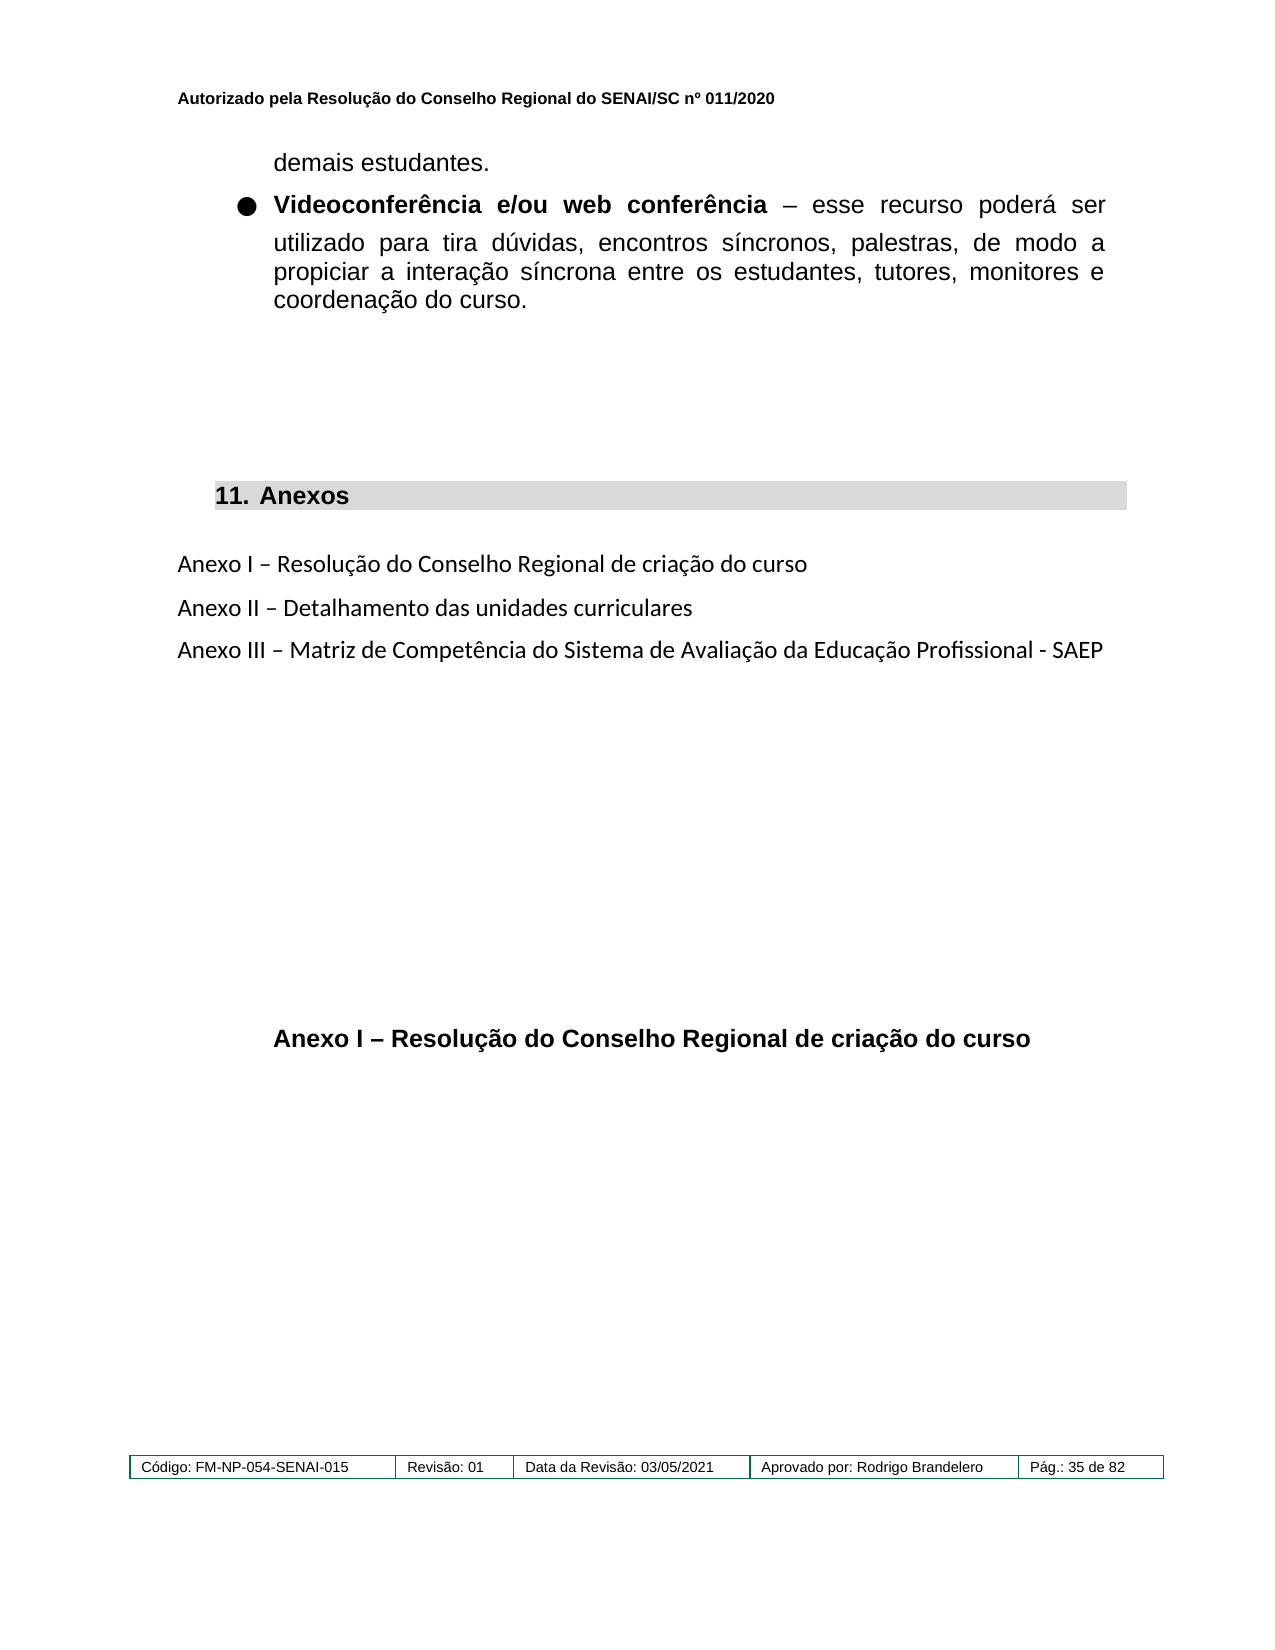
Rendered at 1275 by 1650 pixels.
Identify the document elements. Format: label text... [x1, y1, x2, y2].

text Anexo III – Matriz de Competência do Sistema de Avaliação da Educação Profissional - SAEP [177, 635, 1127, 665]
text Anexo II – Detalhamento das unidades curriculares [177, 592, 1127, 622]
subtitle Anexos [215, 481, 1127, 510]
text Anexo I – Resolução do Conselho Regional de criação do curso [177, 549, 1127, 579]
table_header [187, 148, 1117, 371]
subtitle Anexo I – Resolução do Conselho Regional de criação do curso [177, 1024, 1127, 1053]
